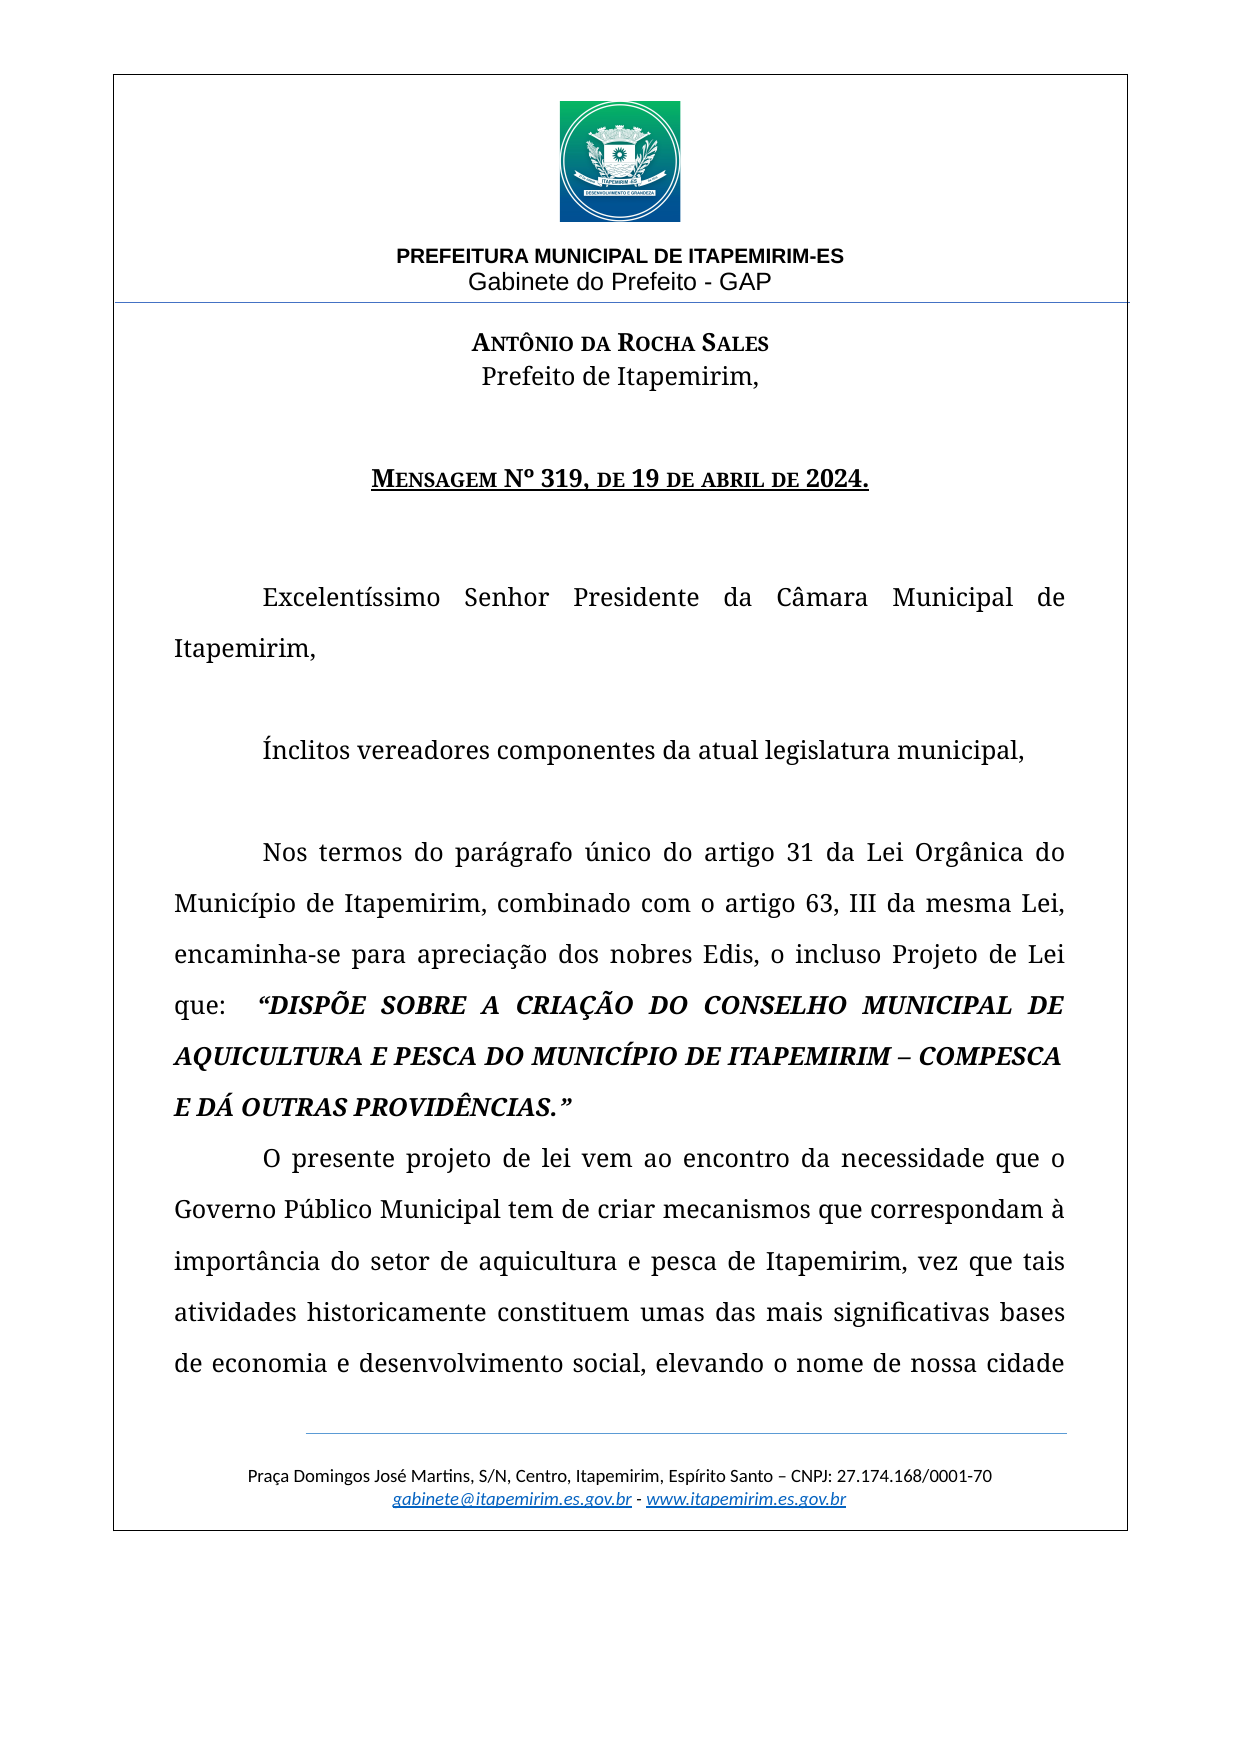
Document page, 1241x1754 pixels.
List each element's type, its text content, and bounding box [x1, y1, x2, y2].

text Ínclitos vereadores componentes da atual legislatura municipal, [174, 733, 1066, 767]
text Mensagem Nº 319, de 19 de abril de 2024. [174, 460, 1066, 494]
picture [559, 189, 681, 222]
text Excelentíssimo Senhor Presidente da Câmara Municipal de Itapemirim, [174, 579, 1066, 665]
text Antônio da Rocha Sales Prefeito de Itapemirim, [174, 324, 1066, 392]
text Nos termos do parágrafo único do artigo 31 da Lei Orgânica do Município de Itapemirim, combinado com o artigo 63, III da mesma Lei, encaminha-se para apreciação dos nobres Edis, o incluso Projeto de Lei que: “DISPÕE SOBRE A CRIAÇÃO DO CONSELHO MUNICIPAL DE AQUICULTURA E PESCA DO MUNICÍPIO DE ITAPEMIRIM – COMPESCA E DÁ OUTRAS PROVIDÊNCIAS.” [174, 835, 1066, 1124]
picture [559, 101, 681, 186]
